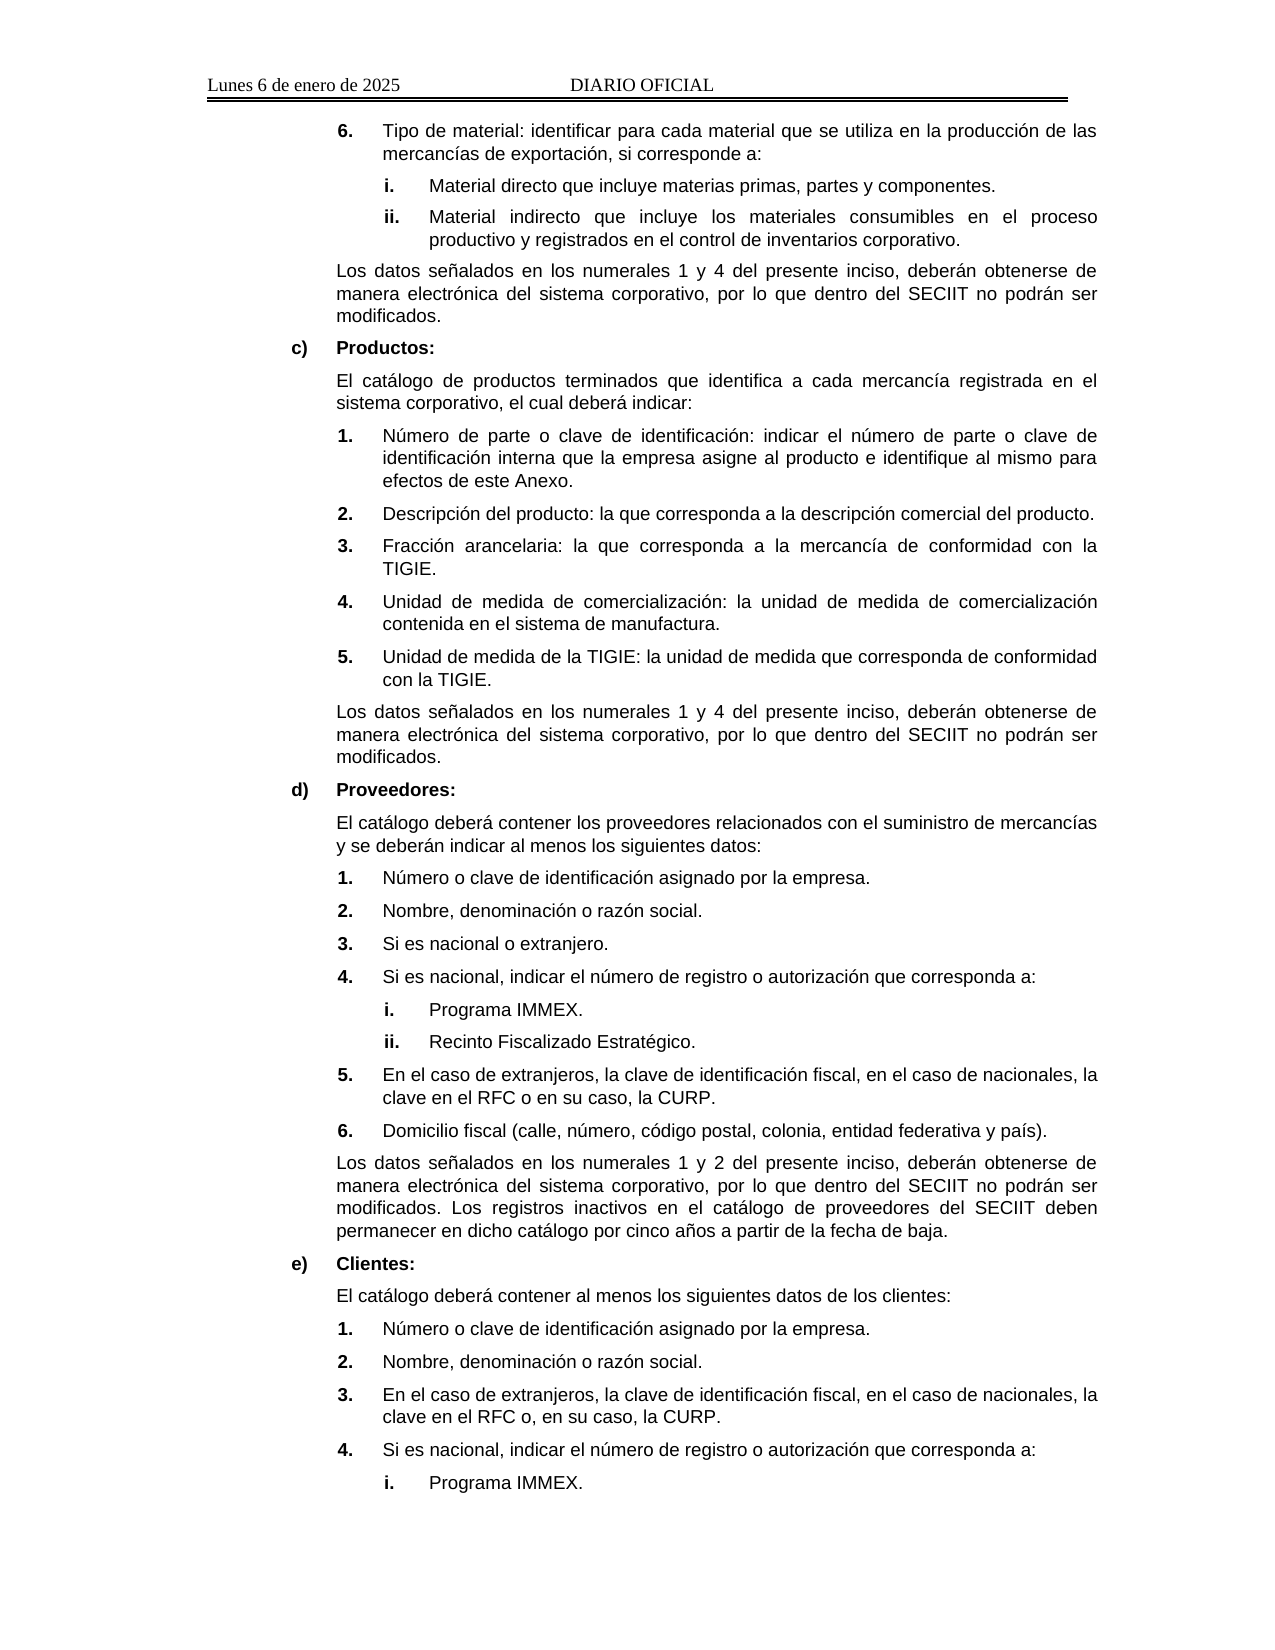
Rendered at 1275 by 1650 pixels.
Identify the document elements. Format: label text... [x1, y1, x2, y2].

text 2. Descripción del producto: la que corresponda a la descripción comercial del producto. [337, 502, 1098, 525]
text ii. Material indirecto que incluye los materiales consumibles en el proceso productivo y registrados en el control de inventarios corporativo. [384, 206, 1098, 251]
text i. Material directo que incluye materias primas, partes y componentes. [384, 174, 1098, 197]
text El catálogo de productos terminados que identifica a cada mercancía registrada en el sistema corporativo, el cual deberá indicar: [291, 369, 1098, 414]
text 5. En el caso de extranjeros, la clave de identificación fiscal, en el caso de nacionales, la clave en el RFC o en su caso, la CURP. [337, 1064, 1098, 1109]
text 1. Número o clave de identificación asignado por la empresa. [337, 867, 1098, 889]
text 2. Nombre, denominación o razón social. [337, 900, 1098, 922]
text e) Clientes: [291, 1252, 1098, 1275]
text Los datos señalados en los numerales 1 y 4 del presente inciso, deberán obtenerse de manera electrónica del sistema corporativo, por lo que dentro del SECIIT no podrán ser modificados. [291, 260, 1098, 327]
text i. Programa IMMEX. [384, 998, 1098, 1021]
text 1. Número de parte o clave de identificación: indicar el número de parte o clave de identificación interna que la empresa asigne al producto e identifique al mismo para efectos de este Anexo. [337, 424, 1098, 492]
text 4. Unidad de medida de comercialización: la unidad de medida de comercialización contenida en el sistema de manufactura. [337, 590, 1098, 635]
text El catálogo deberá contener al menos los siguientes datos de los clientes: [291, 1285, 1098, 1307]
text 4. Si es nacional, indicar el número de registro o autorización que corresponda a: [337, 965, 1098, 988]
text c) Productos: [291, 336, 1098, 359]
text ii. Recinto Fiscalizado Estratégico. [384, 1031, 1098, 1053]
text 6. Domicilio fiscal (calle, número, código postal, colonia, entidad federativa y país). [337, 1119, 1098, 1142]
text Los datos señalados en los numerales 1 y 2 del presente inciso, deberán obtenerse de manera electrónica del sistema corporativo, por lo que dentro del SECIIT no podrán ser modificados. Los registros inactivos en el catálogo de proveedores del SECIIT deben permanecer en dicho catálogo por cinco años a partir de la fecha de baja. [291, 1152, 1098, 1242]
text 3. En el caso de extranjeros, la clave de identificación fiscal, en el caso de nacionales, la clave en el RFC o, en su caso, la CURP. [337, 1383, 1098, 1428]
text d) Proveedores: [291, 779, 1098, 801]
text 4. Si es nacional, indicar el número de registro o autorización que corresponda a: [337, 1439, 1098, 1461]
text 2. Nombre, denominación o razón social. [337, 1351, 1098, 1373]
text 3. Fracción arancelaria: la que corresponda a la mercancía de conformidad con la TIGIE. [337, 535, 1098, 580]
text 5. Unidad de medida de la TIGIE: la unidad de medida que corresponda de conformidad con la TIGIE. [337, 646, 1098, 691]
text El catálogo deberá contener los proveedores relacionados con el suministro de mercancías y se deberán indicar al menos los siguientes datos: [291, 812, 1098, 857]
text 1. Número o clave de identificación asignado por la empresa. [337, 1318, 1098, 1340]
text 6. Tipo de material: identificar para cada material que se utiliza en la producción de las mercancías de exportación, si corresponde a: [337, 120, 1098, 165]
text i. Programa IMMEX. [384, 1472, 1098, 1494]
text 3. Si es nacional o extranjero. [337, 932, 1098, 955]
text Los datos señalados en los numerales 1 y 4 del presente inciso, deberán obtenerse de manera electrónica del sistema corporativo, por lo que dentro del SECIIT no podrán ser modificados. [291, 701, 1098, 768]
